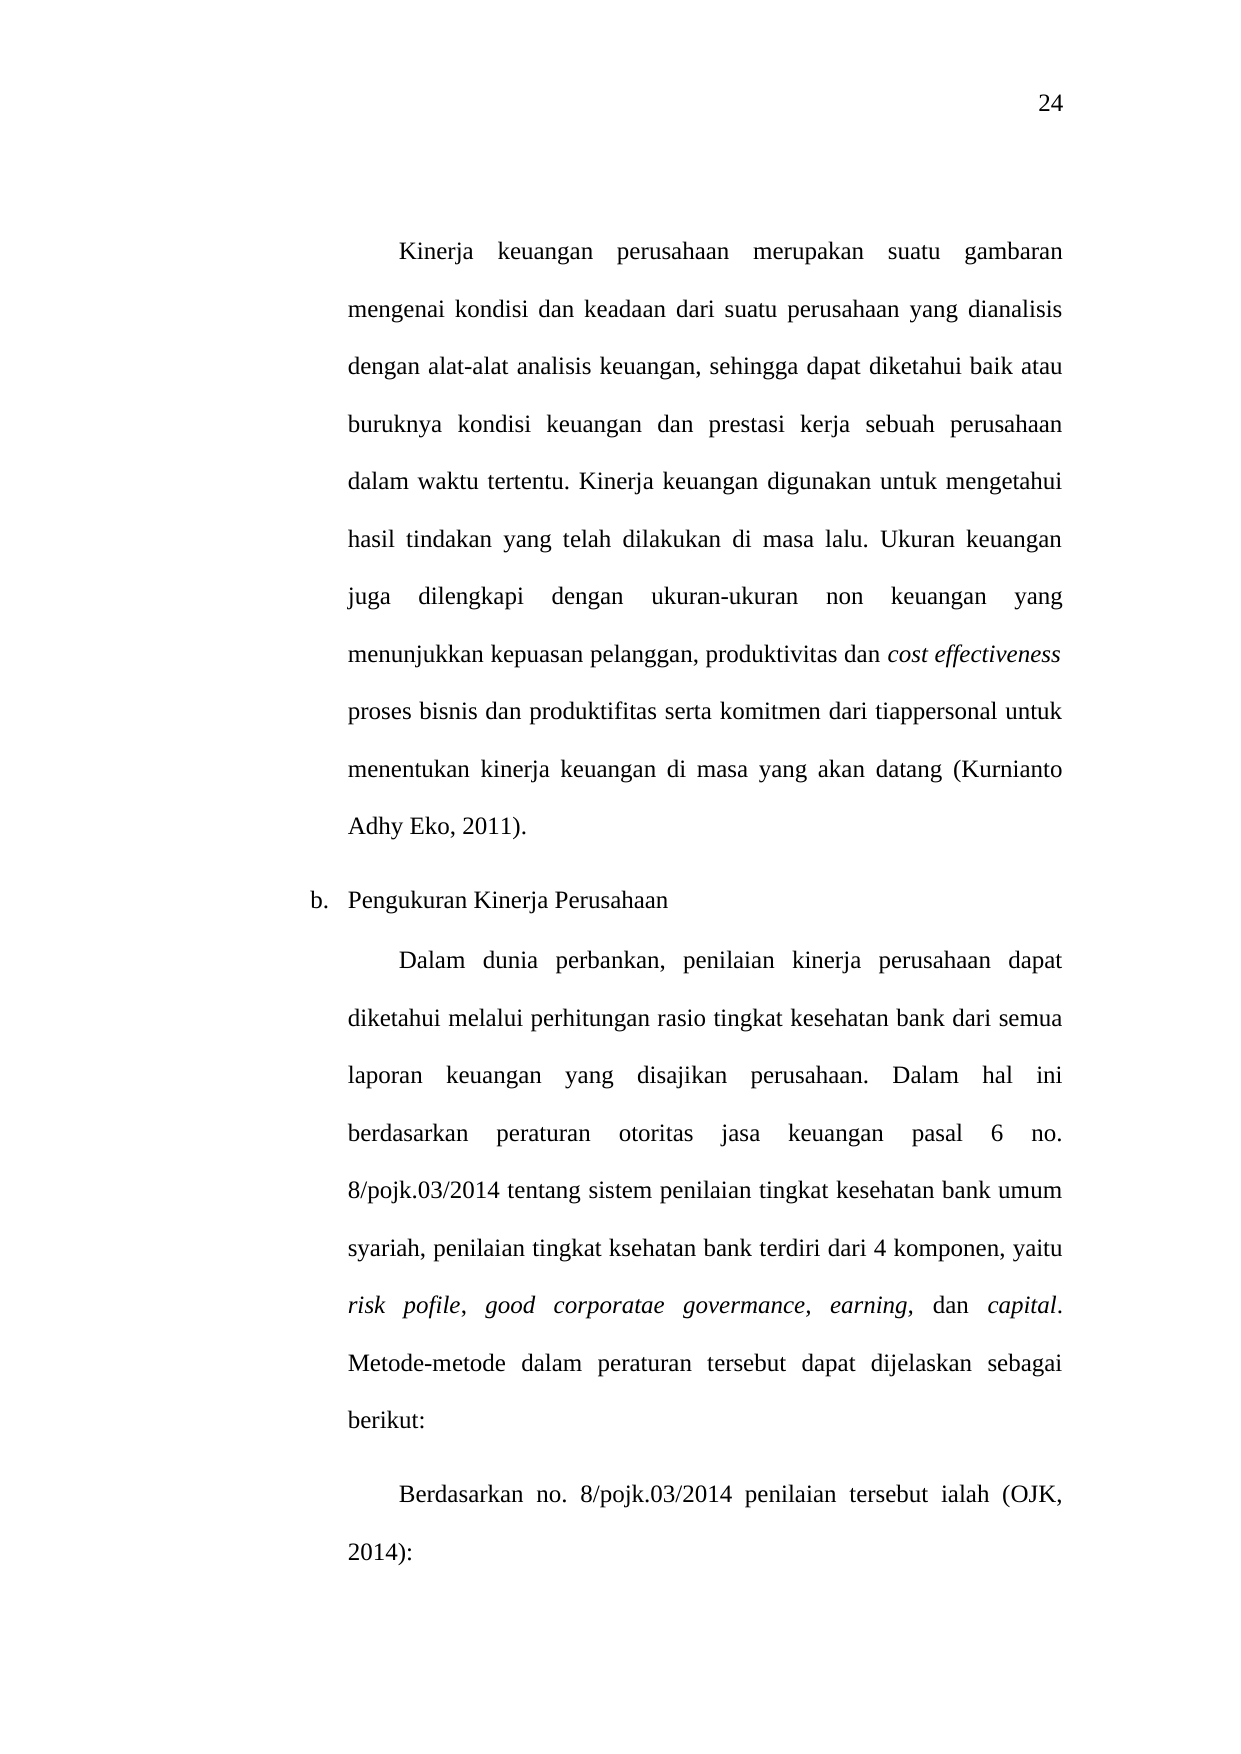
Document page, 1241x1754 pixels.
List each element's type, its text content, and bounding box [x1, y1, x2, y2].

text Berdasarkan no. 8/pojk.03/2014 penilaian tersebut ialah (OJK, 2014): [348, 1479, 1063, 1566]
text Dalam dunia perbankan, penilaian kinerja perusahaan dapat diketahui melalui perhitungan rasio tingkat kesehatan bank dari semua laporan keuangan yang disajikan perusahaan. Dalam hal ini berdasarkan peraturan otoritas jasa keuangan pasal 6 no. 8/pojk.03/2014 tentang sistem penilaian tingkat kesehatan bank umum syariah, penilaian tingkat ksehatan bank terdiri dari 4 komponen, yaitu risk pofile, good corporatae govermance, earning, dan capital. Metode-metode dalam peraturan tersebut dapat dijelaskan sebagai berikut: [348, 945, 1063, 1434]
text Kinerja keuangan perusahaan merupakan suatu gambaran mengenai kondisi dan keadaan dari suatu perusahaan yang dianalisis dengan alat-alat analisis keuangan, sehingga dapat diketahui baik atau buruknya kondisi keuangan dan prestasi kerja sebuah perusahaan dalam waktu tertentu. Kinerja keuangan digunakan untuk mengetahui hasil tindakan yang telah dilakukan di masa lalu. Ukuran keuangan juga dilengkapi dengan ukuran-ukuran non keuangan yang menunjukkan kepuasan pelanggan, produktivitas dan cost effectiveness proses bisnis dan produktifitas serta komitmen dari tiappersonal untuk menentukan kinerja keuangan di masa yang akan datang (Kurnianto Adhy Eko, 2011). [348, 236, 1063, 840]
list Pengukuran Kinerja Perusahaan [310, 885, 1063, 914]
